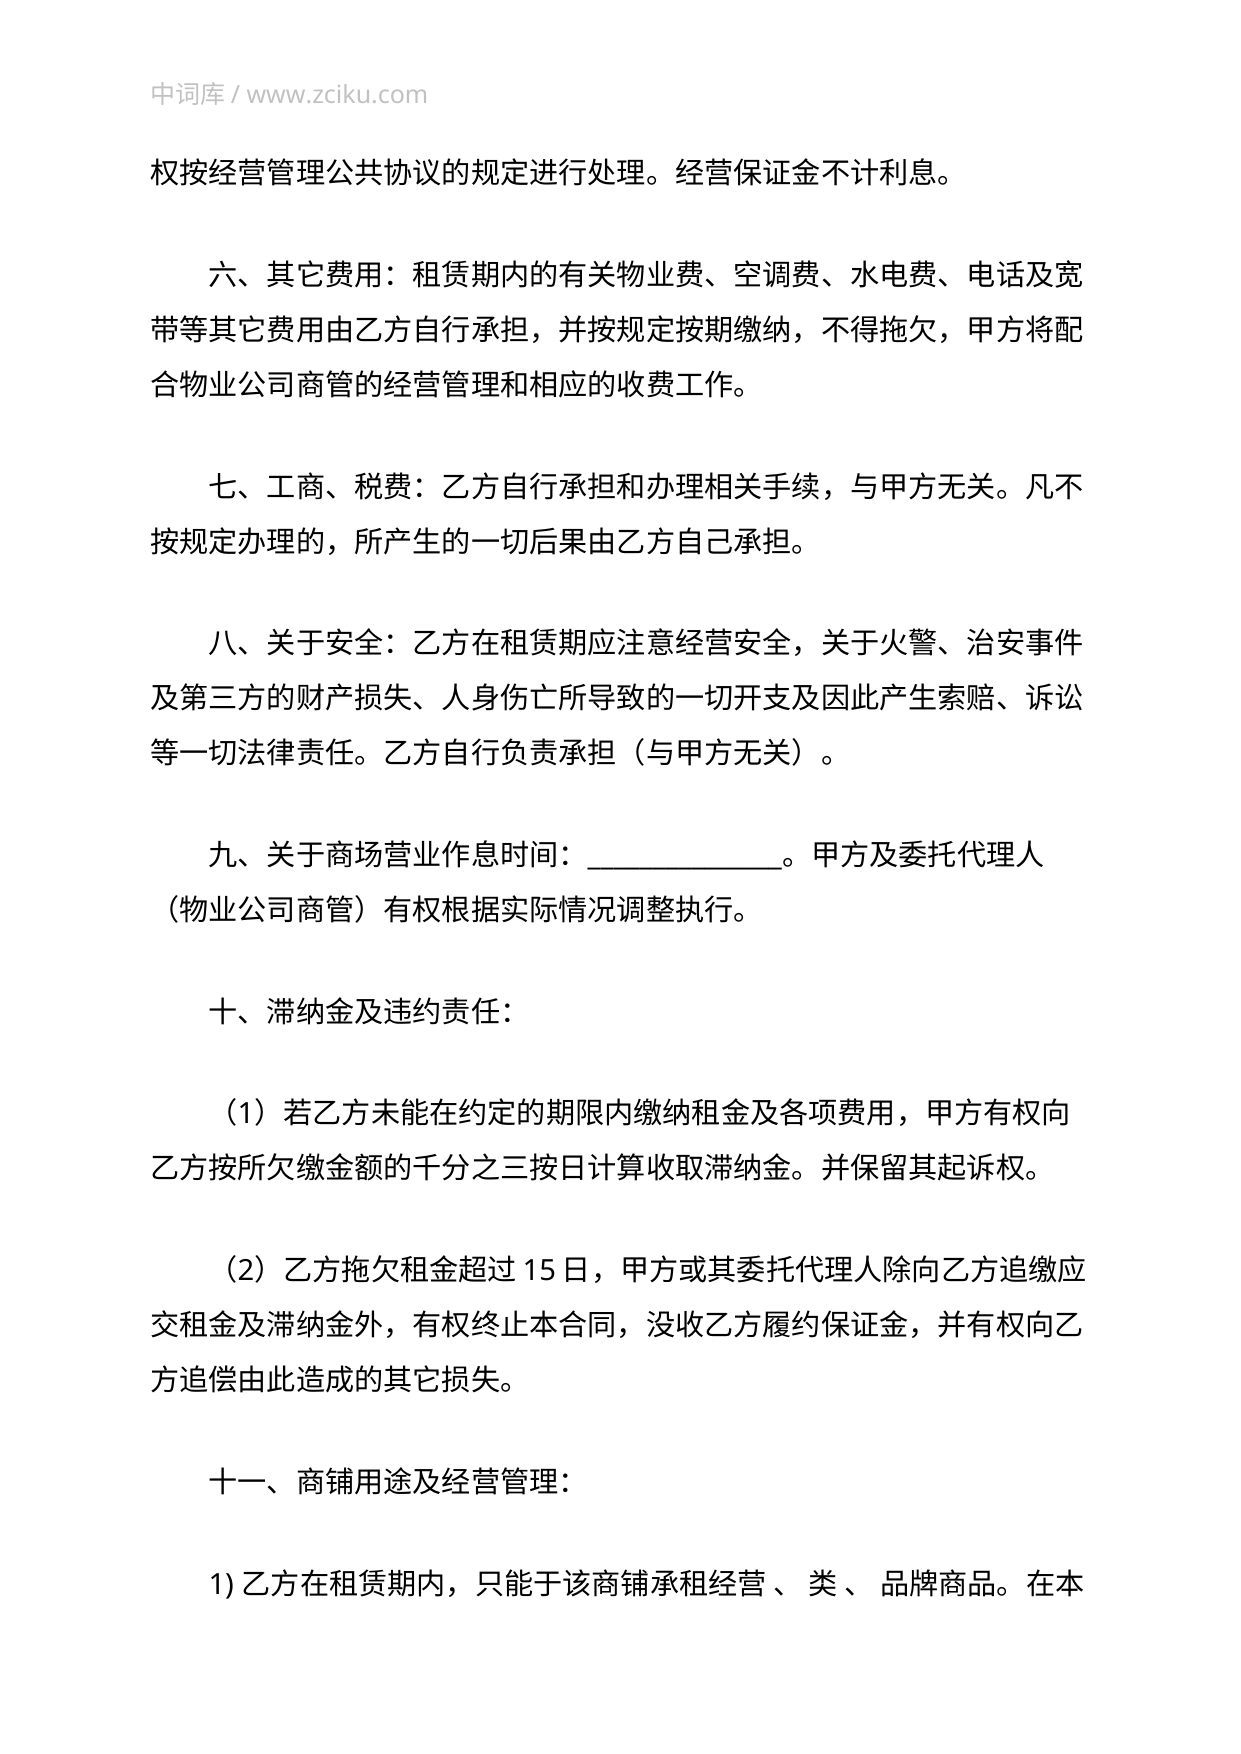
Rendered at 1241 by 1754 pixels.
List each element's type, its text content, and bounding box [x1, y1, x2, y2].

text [150, 1560, 1090, 1603]
text 十一、商铺用途及经营管理： [150, 1458, 1090, 1501]
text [150, 150, 1090, 192]
text 七、工商、税费：乙方自行承担和办理相关手续，与甲方无关。凡不按规定办理的，所产生的一切后果由乙方自己承担。 [150, 463, 1090, 561]
text 十、滞纳金及违约责任： [150, 988, 1090, 1031]
text 六、其它费用：租赁期内的有关物业费、空调费、水电费、电话及宽带等其它费用由乙方自行承担，并按规定按期缴纳，不得拖欠，甲方将配合物业公司商管的经营管理和相应的收费工作。 [150, 252, 1090, 404]
text 八、关于安全：乙方在租赁期应注意经营安全，关于火警、治安事件及第三方的财产损失、人身伤亡所导致的一切开支及因此产生索赔、诉讼等一切法律责任。乙方自行负责承担（与甲方无关）。 [150, 620, 1090, 772]
text （2）乙方拖欠租金超过15日，甲方或其委托代理人除向乙方追缴应交租金及滞纳金外，有权终止本合同，没收乙方履约保证金，并有权向乙方追偿由此造成的其它损失。 [150, 1247, 1090, 1399]
text （1）若乙方未能在约定的期限内缴纳租金及各项费用，甲方有权向乙方按所欠缴金额的千分之三按日计算收取滞纳金。并保留其起诉权。 [150, 1090, 1090, 1187]
text 九、关于商场营业作息时间：_______________。甲方及委托代理人（物业公司商管）有权根据实际情况调整执行。 [150, 832, 1090, 929]
